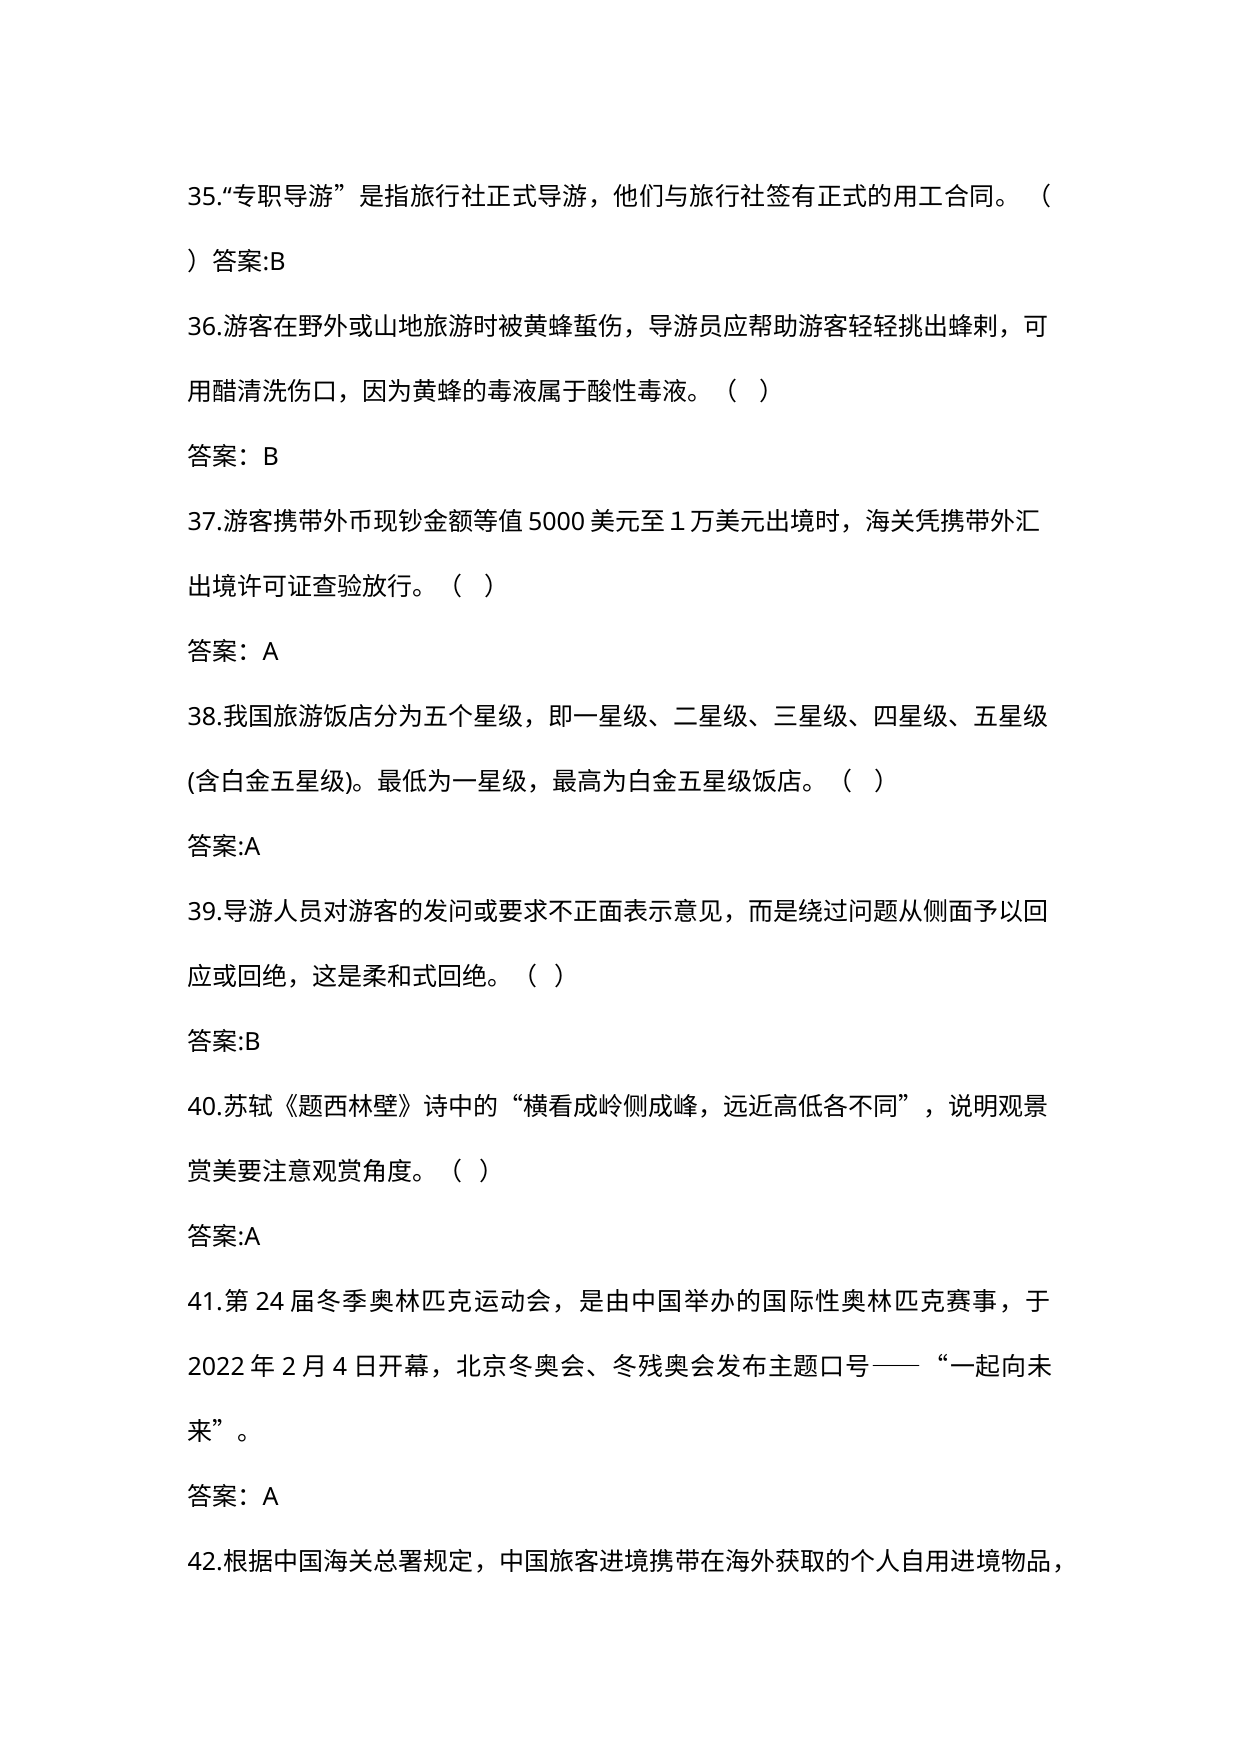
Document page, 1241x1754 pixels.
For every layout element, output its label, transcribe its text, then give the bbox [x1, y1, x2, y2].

text 37.游客携带外币现钞金额等值5000美元至１万美元出境时，海关凭携带外汇出境许可证查验放行。（ ） [187, 487, 1053, 617]
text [187, 1527, 1053, 1592]
text 答案：B [187, 422, 1053, 487]
text 41.第24届冬季奥林匹克运动会，是由中国举办的国际性奥林匹克赛事，于2022年2月4日开幕，北京冬奥会、冬残奥会发布主题口号——“一起向未来”。 [187, 1267, 1053, 1462]
text 答案：A [187, 617, 1053, 682]
text 35.“专职导游”是指旅行社正式导游，他们与旅行社签有正式的用工合同。 （ ）答案:B [187, 162, 1053, 292]
text 36.游客在野外或山地旅游时被黄蜂蜇伤，导游员应帮助游客轻轻挑出蜂剌，可用醋清洗伤口，因为黄蜂的毒液属于酸性毒液。（ ） [187, 292, 1053, 422]
text 40.苏轼《题西林壁》诗中的“横看成岭侧成峰，远近高低各不同”，说明观景赏美要注意观赏角度。（ ） [187, 1072, 1053, 1202]
text 38.我国旅游饭店分为五个星级，即一星级、二星级、三星级、四星级、五星级(含白金五星级)。最低为一星级，最高为白金五星级饭店。（ ） [187, 682, 1053, 812]
text 答案:A [187, 812, 1053, 877]
text 答案:A [187, 1202, 1053, 1267]
text 39.导游人员对游客的发问或要求不正面表示意见，而是绕过问题从侧面予以回应或回绝，这是柔和式回绝。（ ） [187, 877, 1053, 1007]
text 答案：A [187, 1462, 1053, 1527]
text 答案:B [187, 1007, 1053, 1072]
